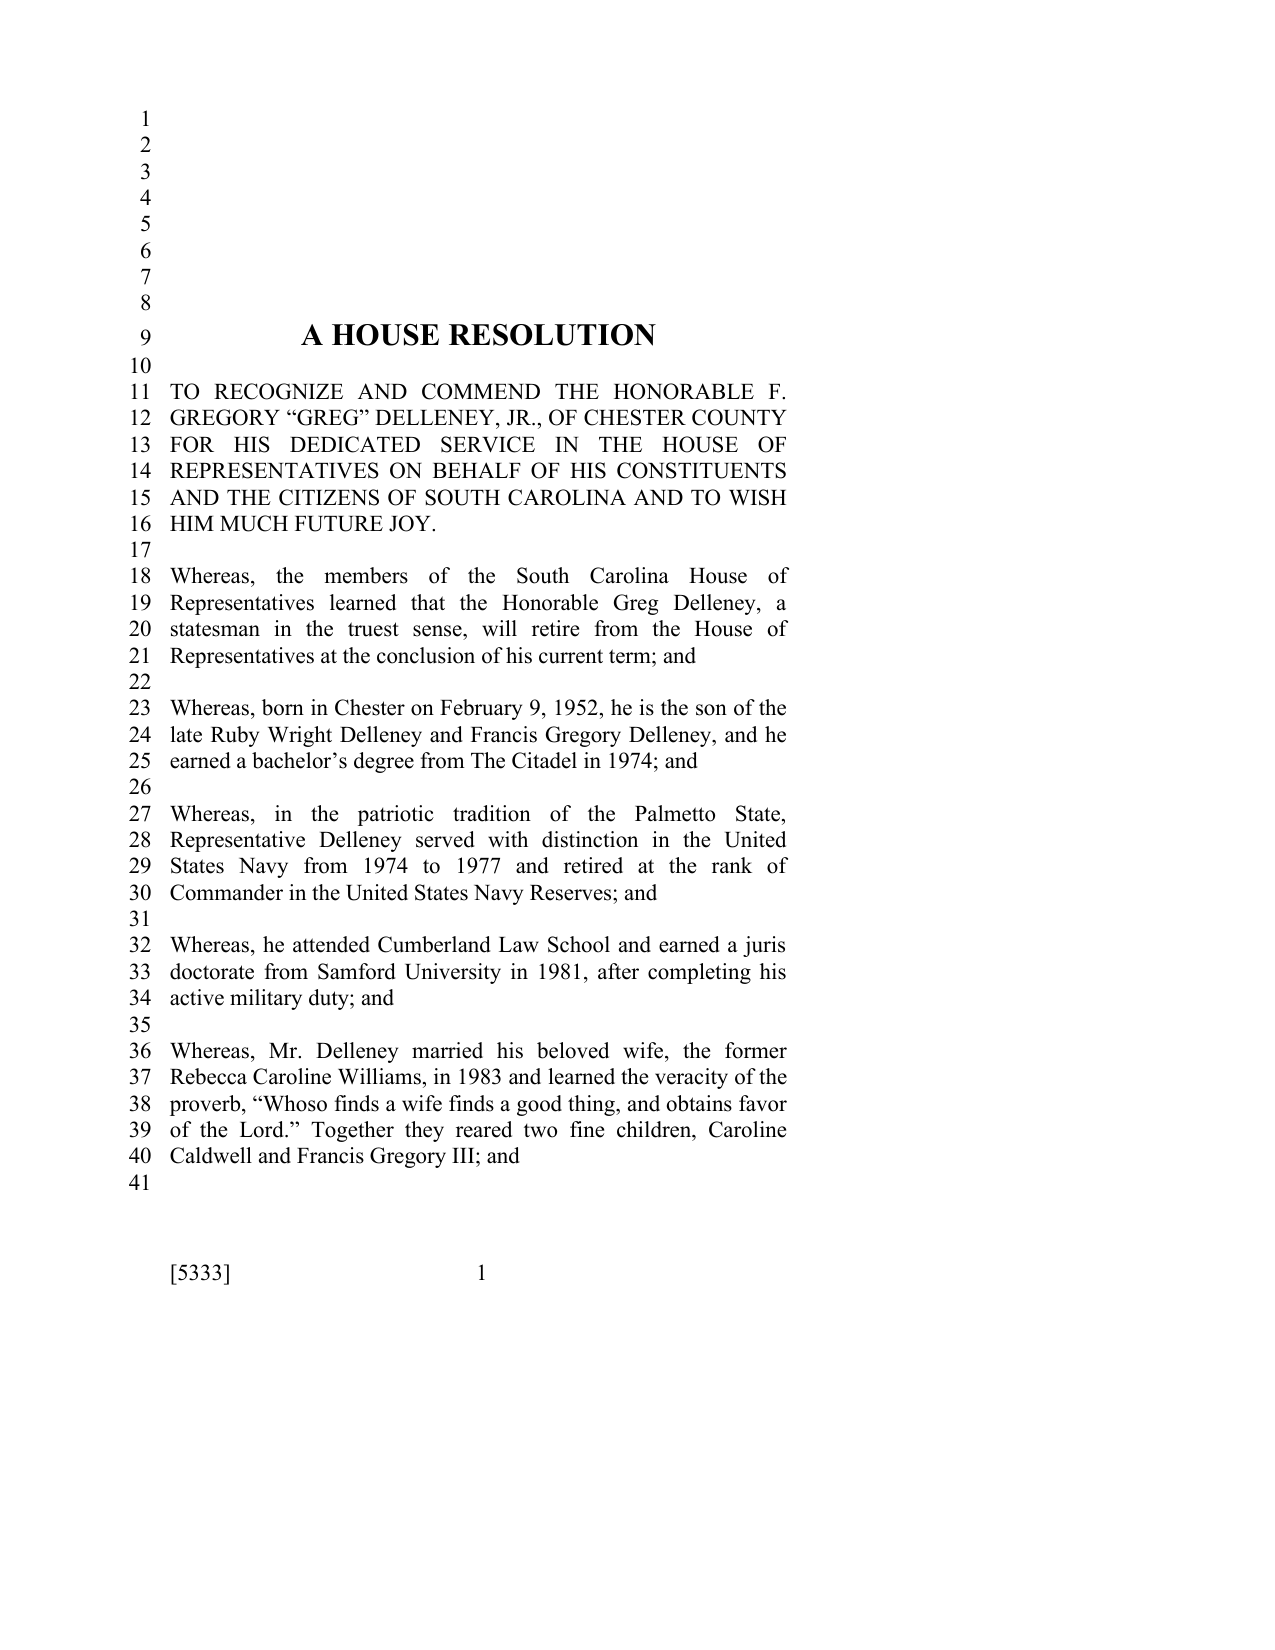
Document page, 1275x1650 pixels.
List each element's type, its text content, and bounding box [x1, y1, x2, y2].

text Whereas, born in Chester on February 9, 1952, he is the son of the late Ruby Wright Delleney and Francis Gregory Delleney, and he earned a bachelor’s degree from The Citadel in 1974; and [169, 694, 787, 773]
text Whereas, the members of the South Carolina House of Representatives learned that the Honorable Greg Delleney, a statesman in the truest sense, will retire from the House of Representatives at the conclusion of his current term; and [169, 563, 787, 668]
text Whereas, he attended Cumberland Law School and earned a juris doctorate from Samford University in 1981, after completing his active military duty; and [169, 932, 787, 1011]
text Whereas, in the patriotic tradition of the Palmetto State, Representative Delleney served with distinction in the United States Navy from 1974 to 1977 and retired at the rank of Commander in the United States Navy Reserves; and [169, 800, 787, 905]
text TO RECOGNIZE AND COMMEND THE HONORABLE F. GREGORY “GREG” DELLENEY, JR., OF CHESTER COUNTY FOR HIS DEDICATED SERVICE IN THE HOUSE OF REPRESENTATIVES ON BEHALF OF HIS CONSTITUENTS AND THE CITIZENS OF SOUTH CAROLINA AND TO WISH HIM MUCH FUTURE JOY. [169, 378, 787, 536]
text Whereas, Mr. Delleney married his beloved wife, the former Rebecca Caroline Williams, in 1983 and learned the veracity of the proverb, “Whoso finds a wife finds a good thing, and obtains favor of the Lord.” Together they reared two fine children, Caroline Caldwell and Francis Gregory III; and [169, 1037, 787, 1169]
text A HOUSE RESOLUTION [169, 316, 787, 352]
